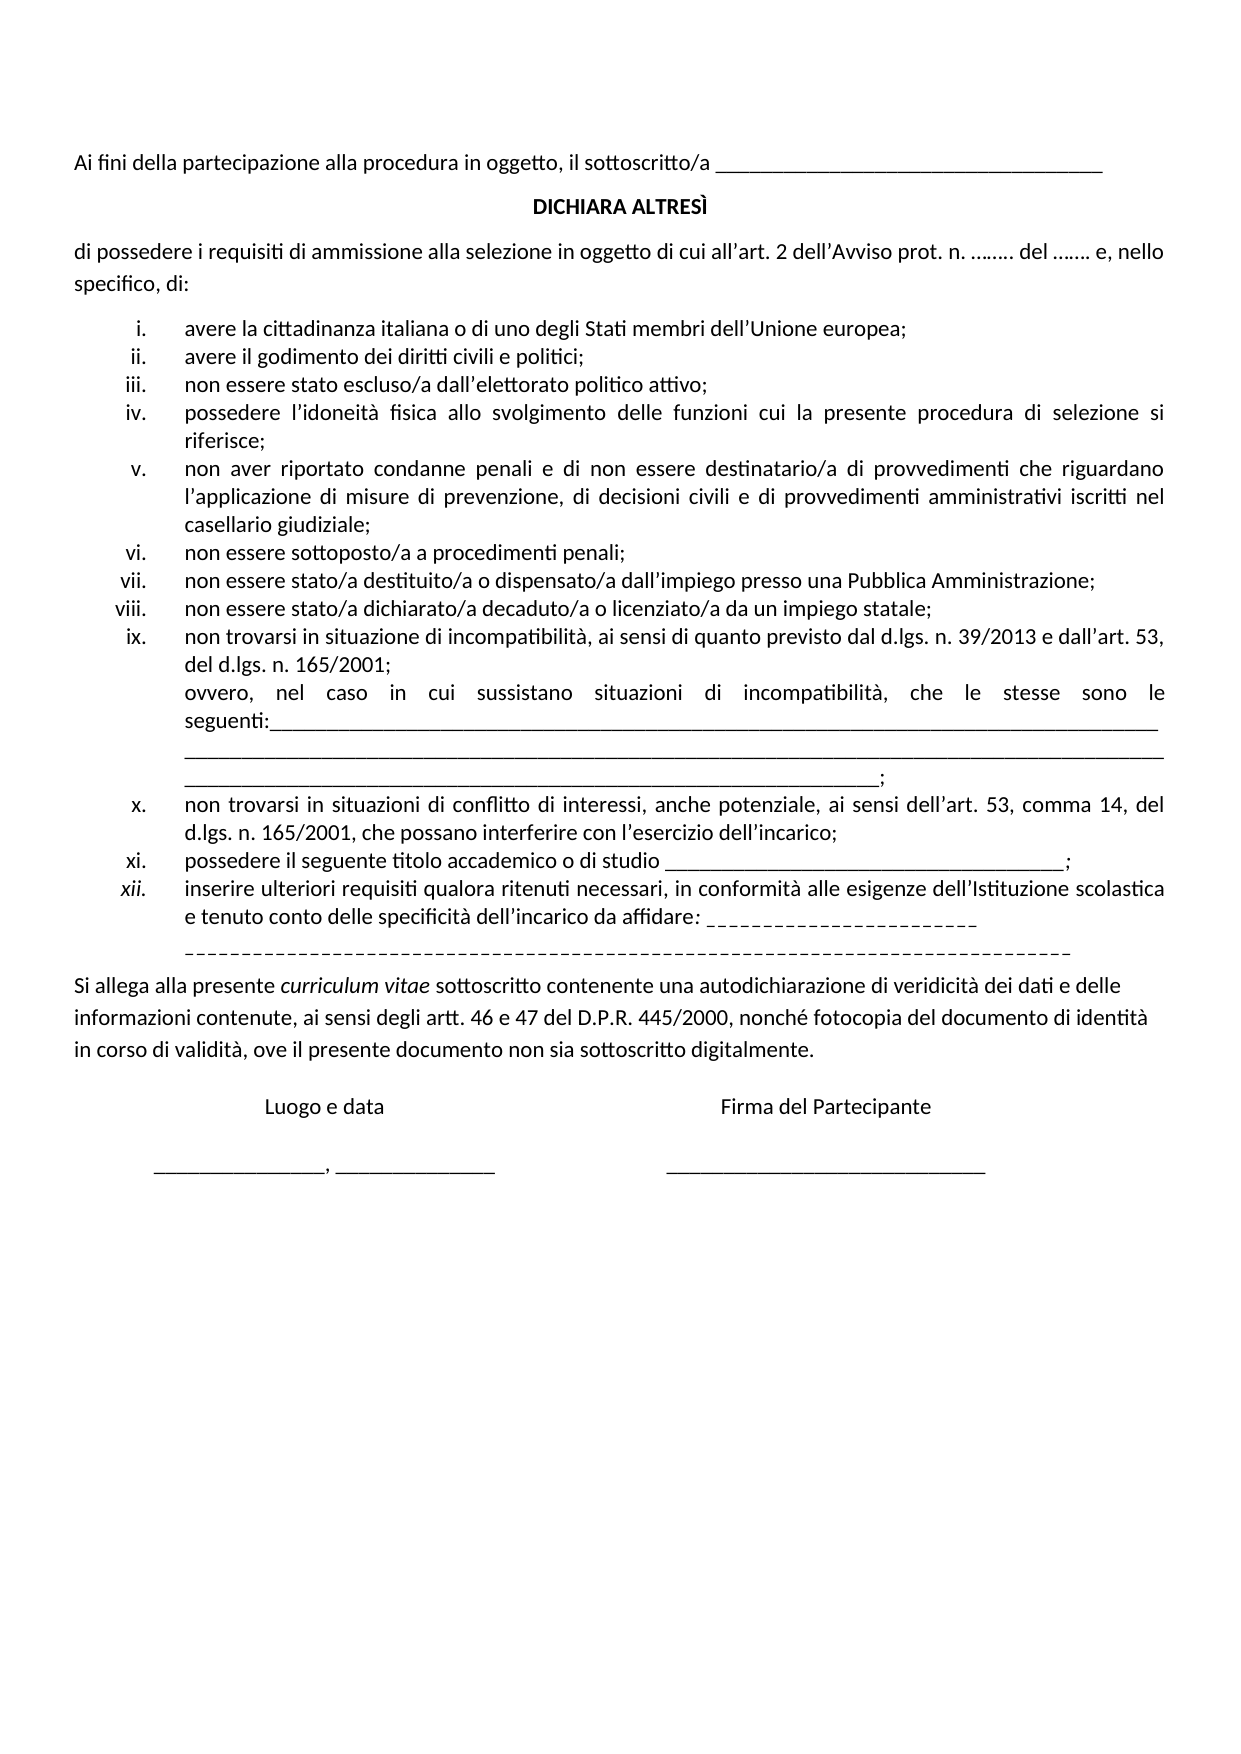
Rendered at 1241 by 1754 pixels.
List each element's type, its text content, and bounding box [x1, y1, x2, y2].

list non essere stato escluso/a dall’elettorato politico attivo; [147, 370, 1167, 398]
list ovvero, nel caso in cui sussistano situazioni di incompatibilità, che le stesse sono le seguenti:_________________________________________________________________________________________________________________________________________________________________________________________________________________________________; [184, 678, 1167, 790]
table_cell ____________________________ [575, 1137, 1077, 1194]
list non essere stato/a destituito/a o dispensato/a dall’impiego presso una Pubblica Amministrazione; [147, 566, 1167, 594]
list possedere l’idoneità fisica allo svolgimento delle funzioni cui la presente procedura di selezione si riferisce; [147, 398, 1167, 454]
list non essere sottoposto/a a procedimenti penali; [147, 538, 1167, 566]
table_header Luogo e data [74, 1080, 575, 1137]
list avere la cittadinanza italiana o di uno degli Stati membri dell’Unione europea; [147, 314, 1167, 342]
list non trovarsi in situazioni di conflitto di interessi, anche potenziale, ai sensi dell’art. 53, comma 14, del d.lgs. n. 165/2001, che possano interferire con l’esercizio dell’incarico; [147, 790, 1167, 846]
list avere il godimento dei diritti civili e politici; [147, 342, 1167, 370]
text Si allega alla presente curriculum vitae sottoscritto contenente una autodichiarazione di veridicità dei dati e delle informazioni contenute, ai sensi degli artt. 46 e 47 del D.P.R. 445/2000, nonché fotocopia del documento di identità in corso di validità, ove il presente documento non sia sottoscritto digitalmente. [74, 971, 1167, 1063]
table_cell _______________, ______________ [74, 1137, 575, 1194]
list inserire ulteriori requisiti qualora ritenuti necessari, in conformità alle esigenze dell’Istituzione scolastica e tenuto conto delle specificità dell’incarico da affidare: ________________________ [147, 874, 1167, 930]
list non trovarsi in situazione di incompatibilità, ai sensi di quanto previsto dal d.lgs. n. 39/2013 e dall’art. 53, del d.lgs. n. 165/2001; [147, 622, 1167, 678]
list possedere il seguente titolo accademico o di studio ___________________________________; [147, 846, 1167, 874]
list non aver riportato condanne penali e di non essere destinatario/a di provvedimenti che riguardano l’applicazione di misure di prevenzione, di decisioni civili e di provvedimenti amministrativi iscritti nel casellario giudiziale; [147, 454, 1167, 538]
list ______________________________________________________________________________ [184, 930, 1167, 958]
text di possedere i requisiti di ammissione alla selezione in oggetto di cui all’art. 2 dell’Avviso prot. n. …….. del ……. e, nello specifico, di: [74, 237, 1167, 297]
text DICHIARA ALTRESÌ [74, 192, 1167, 220]
table_header Firma del Partecipante [575, 1080, 1077, 1137]
list non essere stato/a dichiarato/a decaduto/a o licenziato/a da un impiego statale; [147, 594, 1167, 622]
text Ai fini della partecipazione alla procedura in oggetto, il sottoscritto/a __________________________________ [74, 148, 1167, 176]
